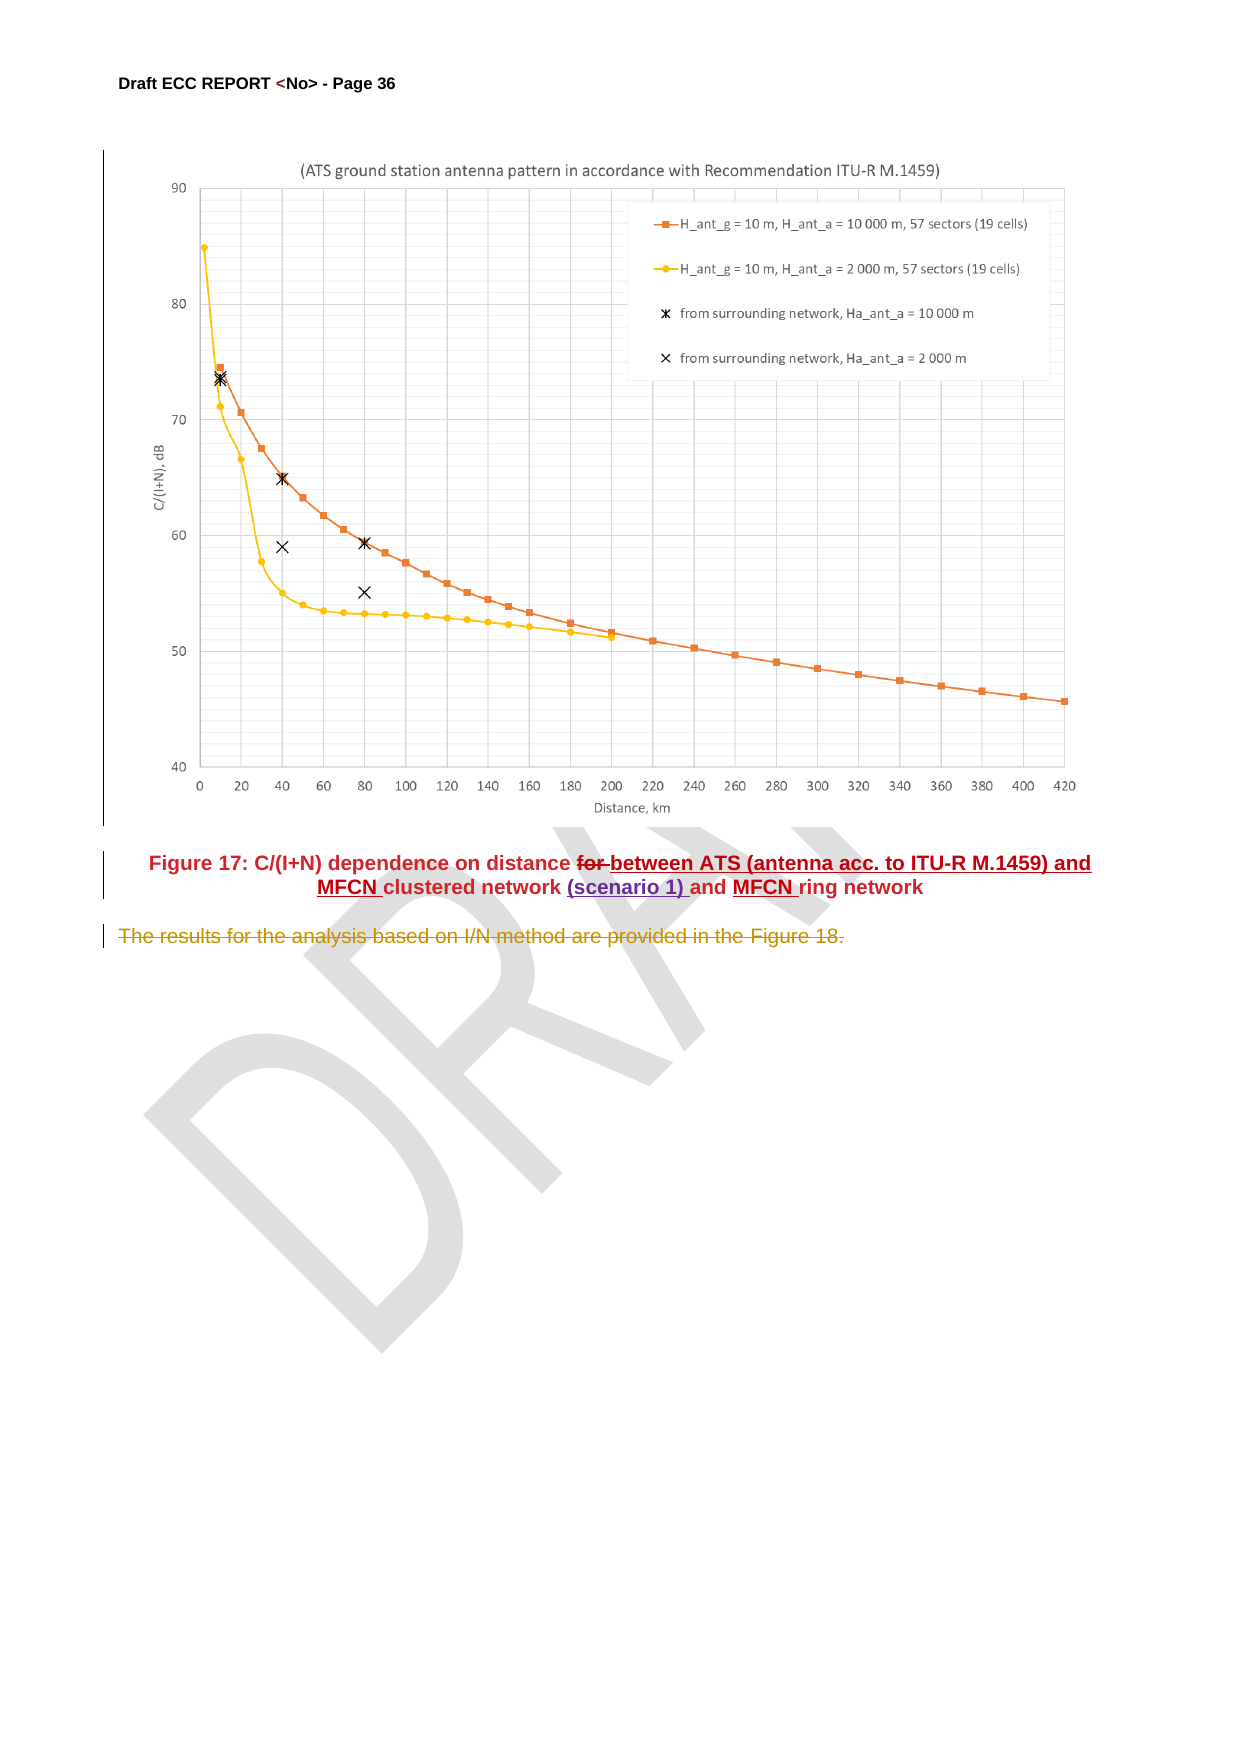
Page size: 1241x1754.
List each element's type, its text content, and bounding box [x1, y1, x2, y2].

text Figure 17: C/(I+N) dependence on distance clustered network and ring network [118, 851, 1122, 899]
picture [136, 150, 1104, 827]
